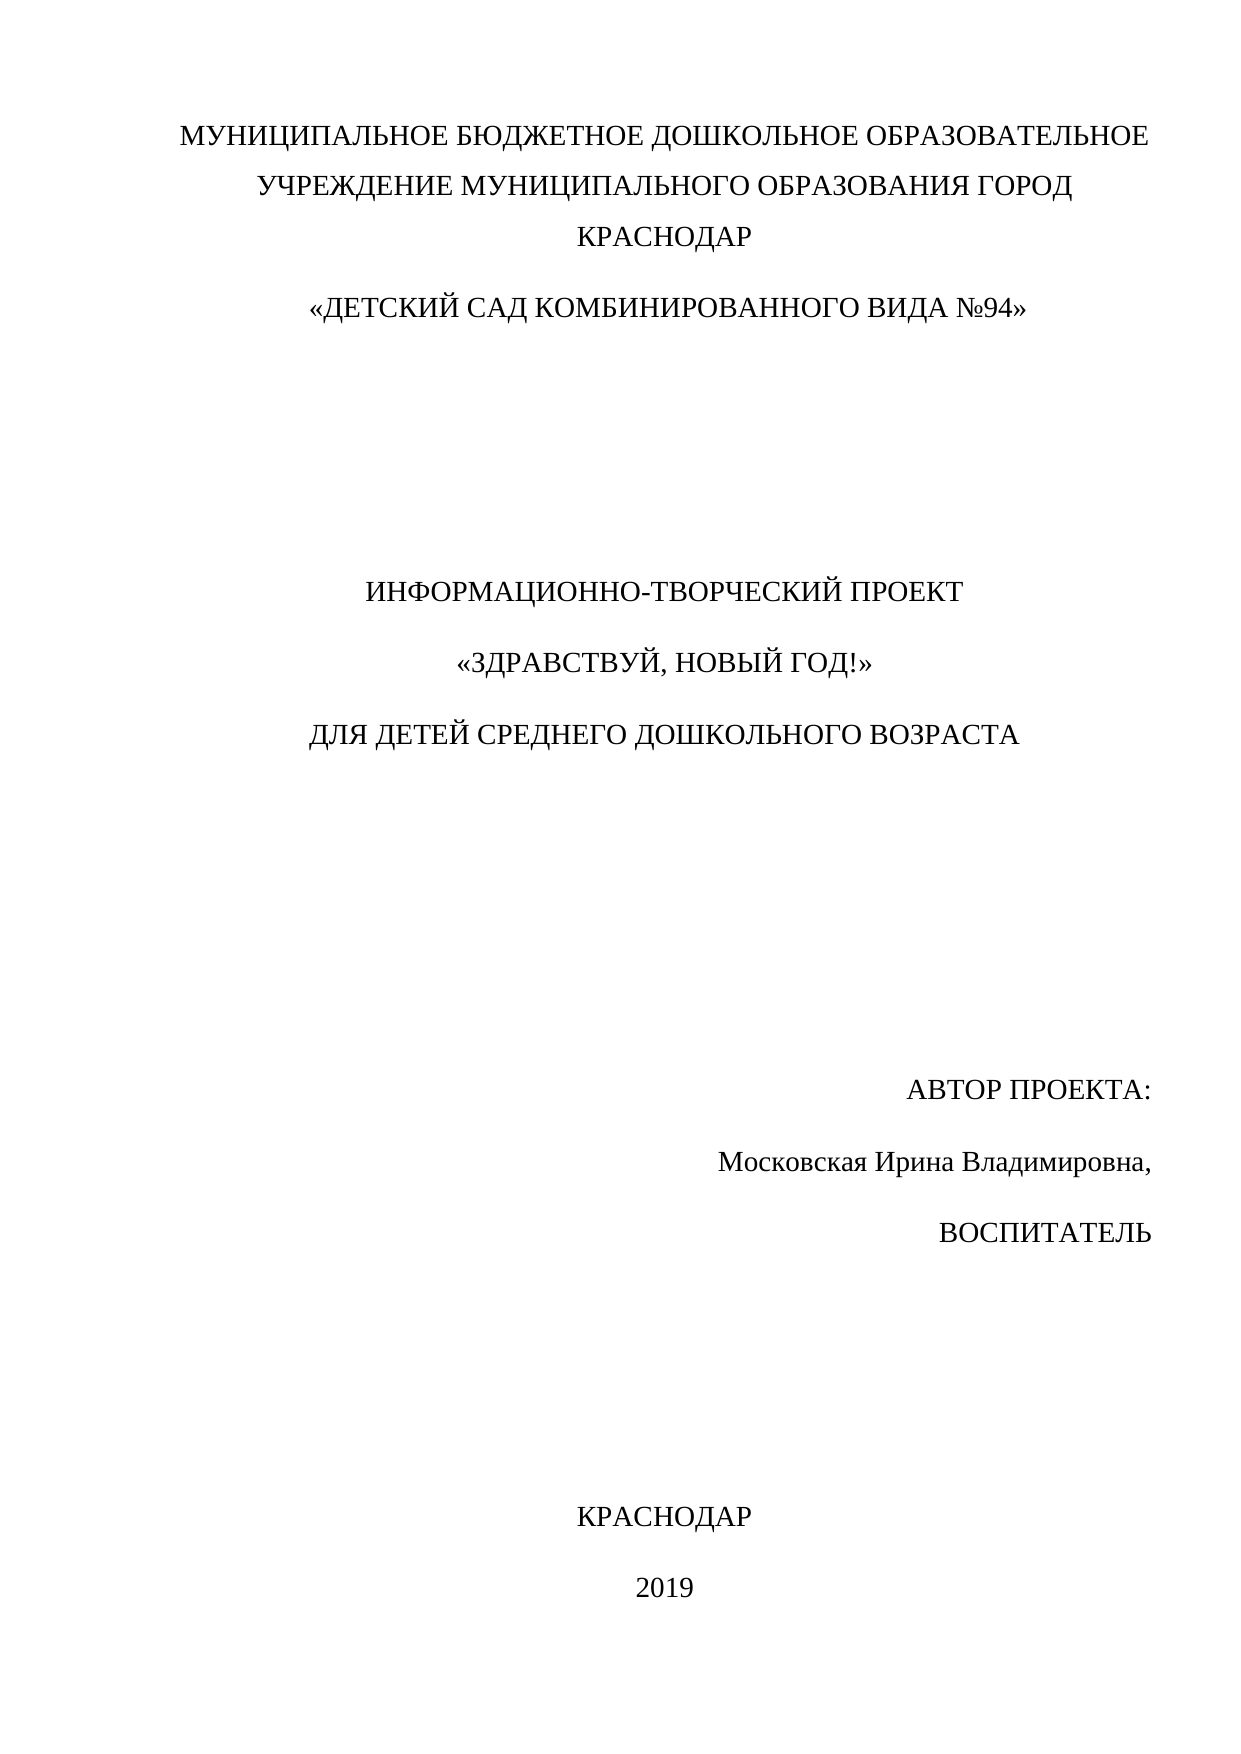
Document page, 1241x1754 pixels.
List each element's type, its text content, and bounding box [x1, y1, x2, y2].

text КРАСНОДАР [177, 1499, 1152, 1533]
text 2019 [177, 1571, 1152, 1604]
text ИНФОРМАЦИОННО-ТВОРЧЕСКИЙ ПРОЕКТ [177, 574, 1152, 608]
text ВОСПИТАТЕЛЬ [177, 1215, 1152, 1248]
text «ЗДРАВСТВУЙ, НОВЫЙ ГОД!» [177, 646, 1152, 679]
text «ДЕТСКИЙ САД КОМБИНИРОВАННОГО ВИДА №94» [177, 290, 1152, 323]
text АВТОР ПРОЕКТА: [177, 1072, 1152, 1106]
text Московская Ирина Владимировна, [177, 1144, 1152, 1177]
text ДЛЯ ДЕТЕЙ СРЕДНЕГО ДОШКОЛЬНОГО ВОЗРАСТА [177, 717, 1152, 750]
text МУНИЦИПАЛЬНОЕ БЮДЖЕТНОЕ ДОШКОЛЬНОЕ ОБРАЗОВАТЕЛЬНОЕ УЧРЕЖДЕНИЕ МУНИЦИПАЛЬНОГО ОБРАЗОВАНИЯ ГОРОД КРАСНОДАР [177, 118, 1152, 252]
